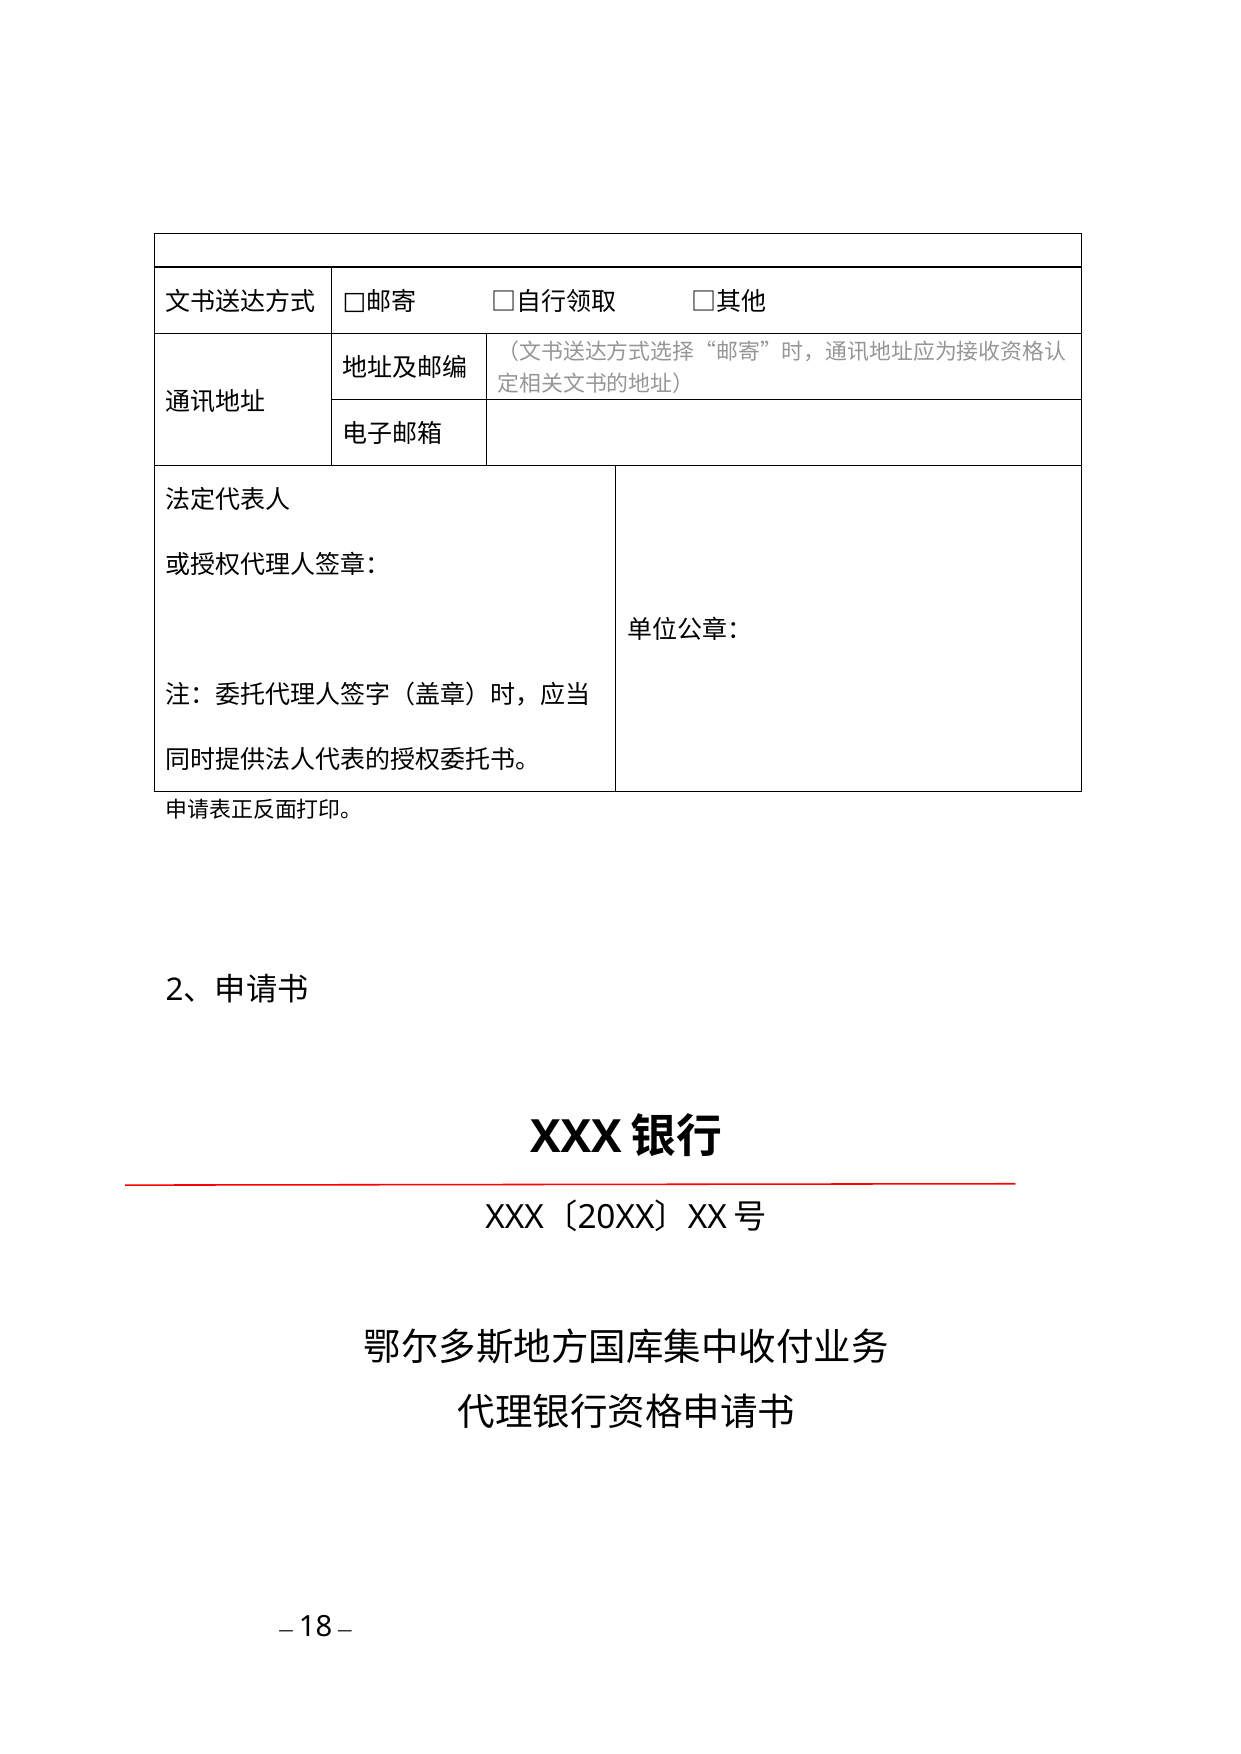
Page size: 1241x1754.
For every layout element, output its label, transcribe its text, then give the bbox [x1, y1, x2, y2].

table_cell 通讯地址 [155, 334, 331, 464]
text 2、申请书 [165, 954, 1087, 1019]
table_cell □邮寄 □自行领取 □其他 [332, 268, 1081, 332]
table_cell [155, 234, 1081, 266]
text XXX〔20XX〕XX号 [165, 1182, 1087, 1247]
table_cell 地址及邮编 [332, 334, 486, 398]
table_cell 法定代表人 或授权代理人签章： 注：委托代理人签字（盖章）时，应当同时提供法人代表的授权委托书。 [155, 466, 615, 791]
text 申请表正反面打印。 [165, 792, 1087, 824]
table_cell 文书送达方式 [155, 268, 331, 332]
text 鄂尔多斯地方国库集中收付业务 [165, 1312, 1087, 1377]
text XXX银行 [165, 1084, 1087, 1182]
table_cell 单位公章： [616, 466, 1081, 791]
text 代理银行资格申请书 [165, 1377, 1087, 1442]
table_cell 电子邮箱 [332, 400, 486, 464]
table_cell （文书送达方式选择“邮寄”时，通讯地址应为接收资格认定相关文书的地址） [487, 334, 1081, 398]
table_cell [487, 400, 1081, 464]
